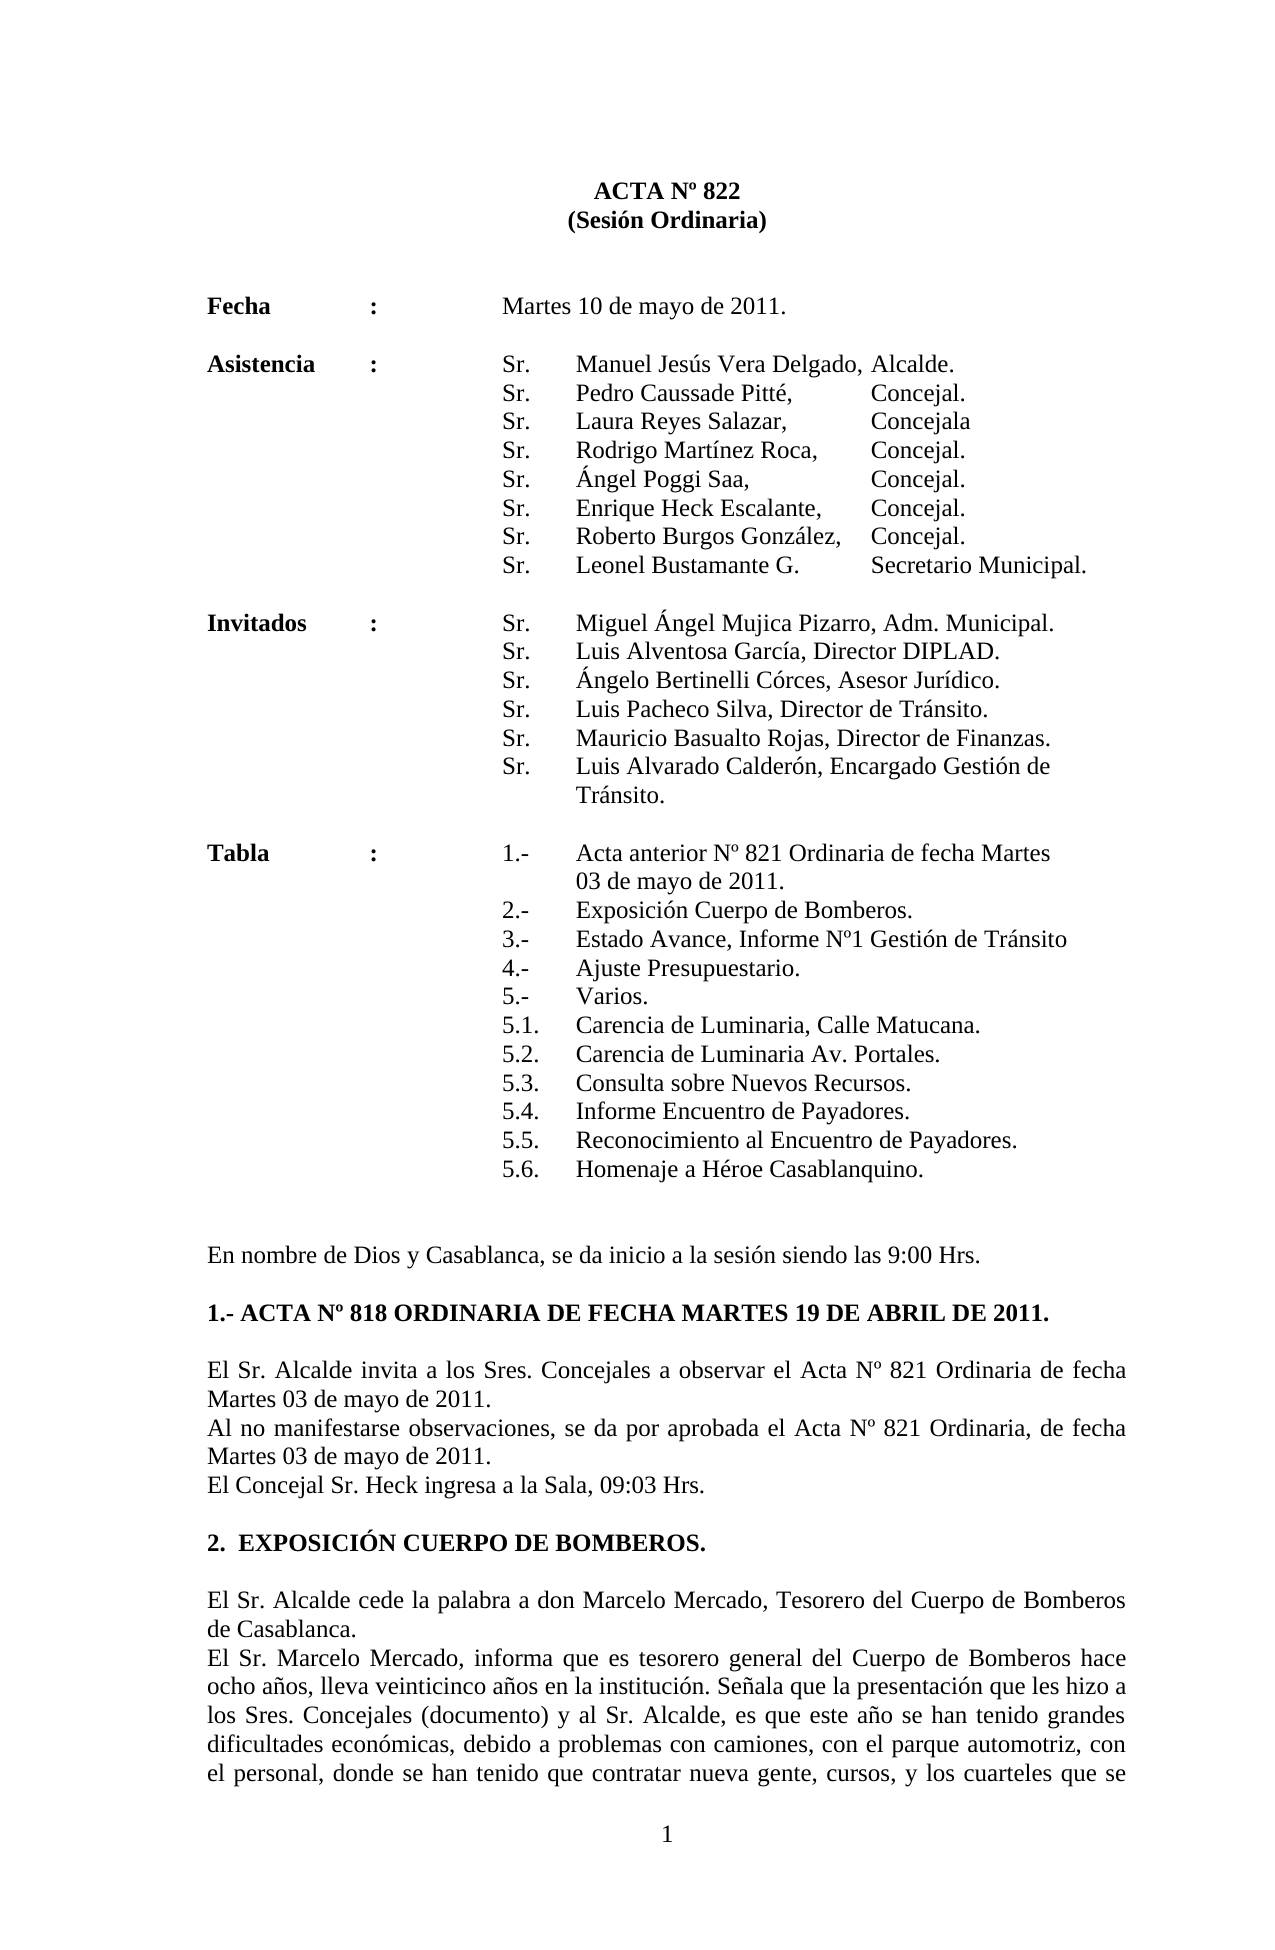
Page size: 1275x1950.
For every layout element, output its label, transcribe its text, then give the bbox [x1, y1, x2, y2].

text Al no manifestarse observaciones, se da por aprobada el Acta Nº 821 Ordinaria, de fecha Martes 03 de mayo de 2011. [207, 1413, 1127, 1470]
text Sr. Luis Pacheco Silva, Director de Tránsito. [207, 694, 1127, 723]
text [207, 1643, 1127, 1786]
text Sr. Enrique Heck Escalante, Concejal. [207, 493, 1127, 521]
text Sr. Luis Alvarado Calderón, Encargado Gestión de [207, 751, 1127, 780]
text Fecha : Martes 10 de mayo de 2011. [207, 291, 1127, 320]
text ACTA Nº 822 [207, 176, 1127, 205]
text El Sr. Alcalde invita a los Sres. Concejales a observar el Acta Nº 821 Ordinaria de fecha Martes 03 de mayo de 2011. [207, 1355, 1127, 1413]
text 5.1. Carencia de Luminaria, Calle Matucana. [207, 1010, 1127, 1039]
text Asistencia : Sr. Manuel Jesús Vera Delgado, Alcalde. [207, 349, 1127, 378]
text 3.- Estado Avance, Informe Nº1 Gestión de Tránsito [207, 924, 1127, 953]
text Sr. Rodrigo Martínez Roca, Concejal. [207, 435, 1127, 464]
text Sr. Roberto Burgos González, Concejal. [207, 521, 1127, 550]
text Sr. Pedro Caussade Pitté, Concejal. [207, 378, 1127, 406]
text Sr. Laura Reyes Salazar, Concejala [207, 406, 1127, 435]
text 03 de mayo de 2011. [207, 866, 1127, 895]
text Tabla : 1.- Acta anterior Nº 821 Ordinaria de fecha Martes [207, 838, 1127, 866]
text Invitados : Sr. Miguel Ángel Mujica Pizarro, Adm. Municipal. [207, 608, 1127, 636]
text Sr. Ángel Poggi Saa, Concejal. [207, 464, 1127, 493]
text 2.- Exposición Cuerpo de Bomberos. [207, 895, 1127, 924]
text 4.- Ajuste Presupuestario. [207, 953, 1127, 981]
text Sr. Ángelo Bertinelli Córces, Asesor Jurídico. [207, 665, 1127, 694]
text 5.3. Consulta sobre Nuevos Recursos. [207, 1068, 1127, 1096]
text Tránsito. [207, 780, 1127, 809]
text 5.2. Carencia de Luminaria Av. Portales. [207, 1039, 1127, 1068]
text En nombre de Dios y Casablanca, se da inicio a la sesión siendo las 9:00 Hrs. [207, 1240, 1127, 1269]
text El Concejal Sr. Heck ingresa a la Sala, 09:03 Hrs. [207, 1470, 1127, 1499]
text (Sesión Ordinaria) [207, 205, 1127, 234]
text Sr. Leonel Bustamante G. Secretario Municipal. [207, 550, 1127, 579]
text 2. EXPOSICIÓN CUERPO DE BOMBEROS. [207, 1528, 1127, 1556]
text El Sr. Alcalde cede la palabra a don Marcelo Mercado, Tesorero del Cuerpo de Bomberos de Casablanca. [207, 1585, 1127, 1643]
text 5.4. Informe Encuentro de Payadores. [207, 1096, 1127, 1125]
text Sr. Mauricio Basualto Rojas, Director de Finanzas. [207, 723, 1127, 751]
text 5.6. Homenaje a Héroe Casablanquino. [207, 1154, 1127, 1183]
text 5.5. Reconocimiento al Encuentro de Payadores. [207, 1125, 1127, 1154]
text 5.- Varios. [207, 981, 1127, 1010]
text Sr. Luis Alventosa García, Director DIPLAD. [207, 636, 1127, 665]
text 1.- ACTA Nº 818 ORDINARIA DE FECHA MARTES 19 DE ABRIL DE 2011. [207, 1298, 1127, 1326]
